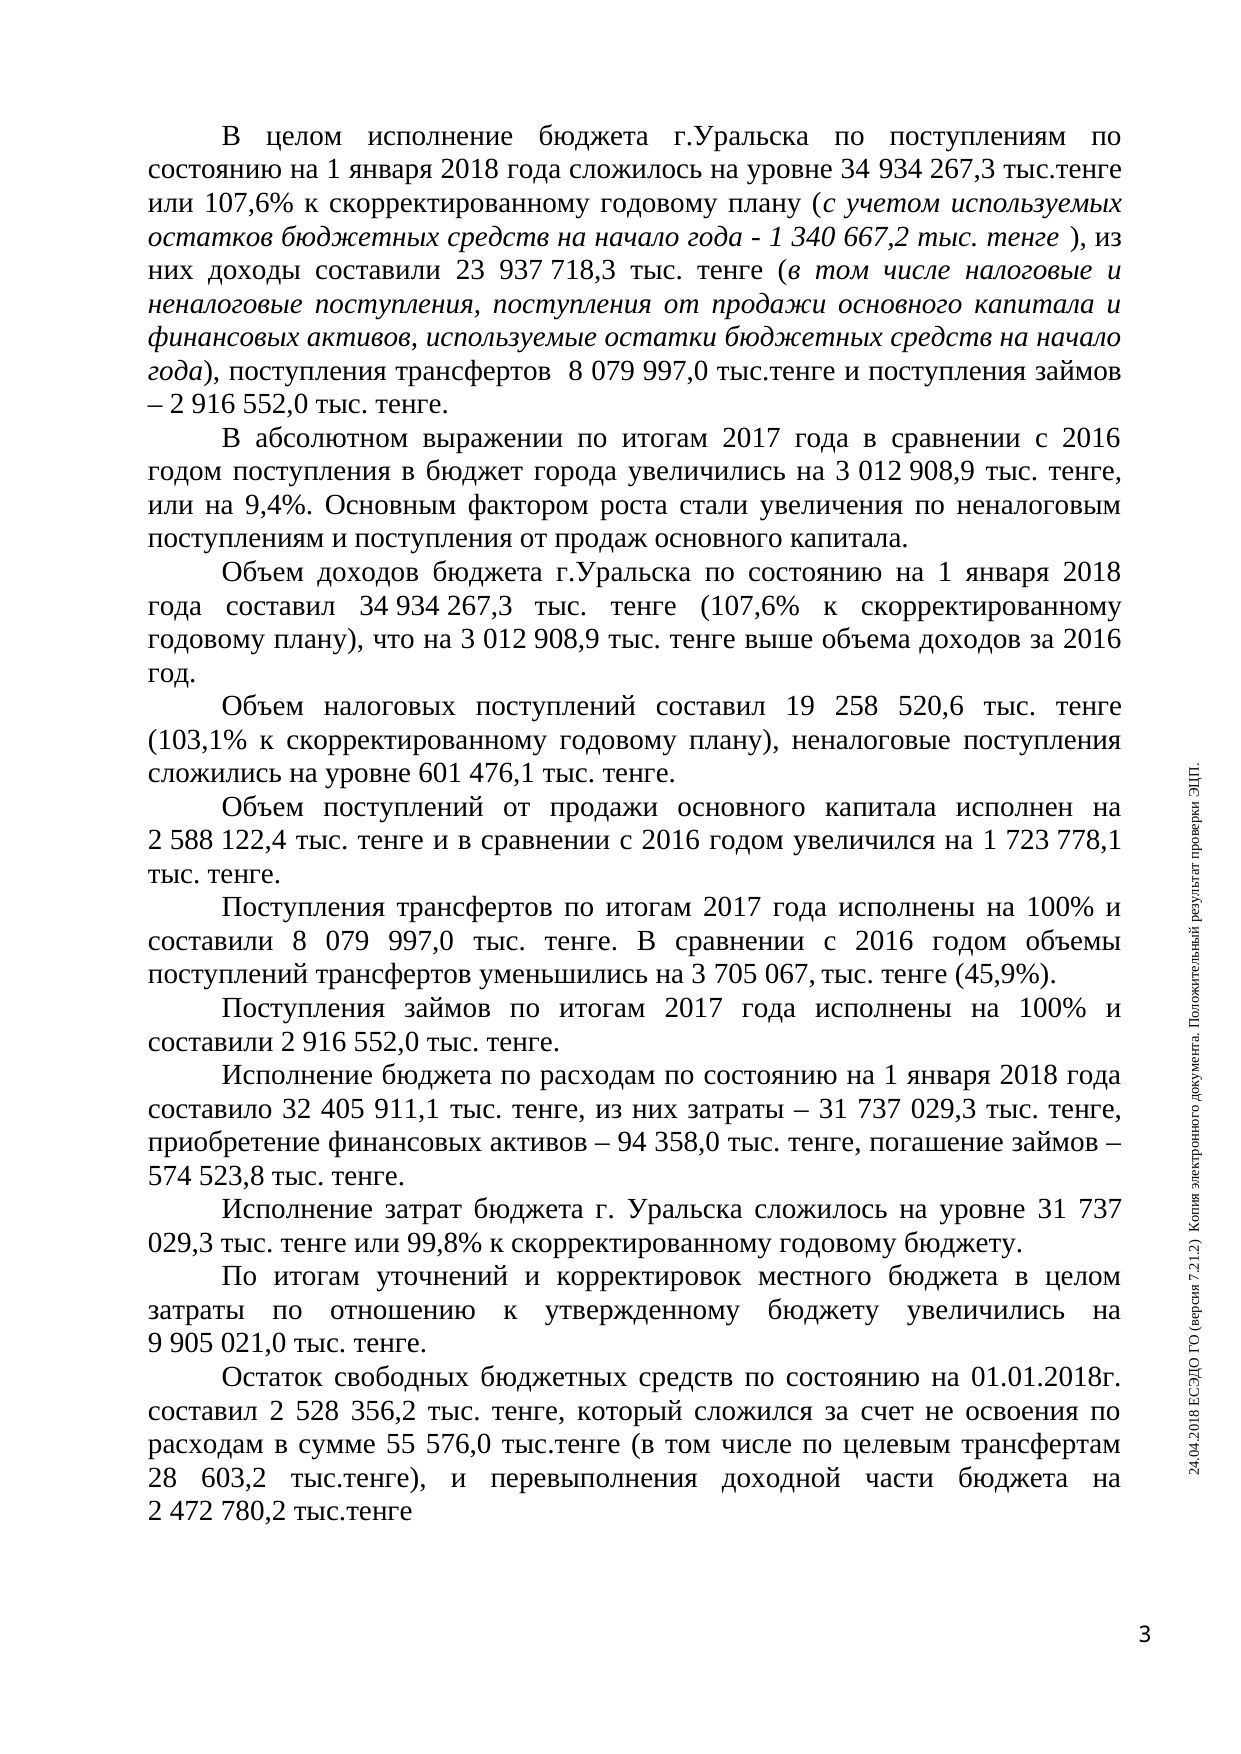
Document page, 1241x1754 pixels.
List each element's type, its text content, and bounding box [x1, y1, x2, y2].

text По итогам уточнений и корректировок местного бюджета в целом затраты по отношению к утвержденному бюджету увеличились на 9 905 021,0 тыс. тенге. [148, 1258, 1122, 1359]
text Объем доходов бюджета г.Уральска по состоянию на 1 января 2018 года составил 34 934 267,3 тыс. тенге (107,6% к скорректированному годовому плану), что на 3 012 908,9 тыс. тенге выше объема доходов за 2016 год. [148, 554, 1122, 688]
text Исполнение затрат бюджета г. Уральска сложилось на уровне 31 737 029,3 тыс. тенге или 99,8% к скорректированному годовому бюджету. [148, 1191, 1122, 1258]
text Поступления трансфертов по итогам 2017 года исполнены на 100% и составили 8 079 997,0 тыс. тенге. В сравнении с 2016 годом объемы поступлений трансфертов уменьшились на 3 705 067, тыс. тенге (45,9%). [148, 889, 1122, 990]
text Объем налоговых поступлений составил 19 258 520,6 тыс. тенге (103,1% к скорректированному годовому плану), неналоговые поступления сложились на уровне 601 476,1 тыс. тенге. [148, 688, 1122, 789]
text Объем поступлений от продажи основного капитала исполнен на 2 588 122,4 тыс. тенге и в сравнении с 2016 годом увеличился на 1 723 778,1 тыс. тенге. [148, 789, 1122, 889]
text Остаток свободных бюджетных средств по состоянию на 01.01.2018г. составил 2 528 356,2 тыс. тенге, который сложился за счет не освоения по расходам в сумме 55 576,0 тыс.тенге (в том числе по целевым трансфертам 28 603,2 тыс.тенге), и перевыполнения доходной части бюджета на 2 472 780,2 тыс.тенге [148, 1359, 1122, 1529]
text Исполнение бюджета по расходам по состоянию на 1 января 2018 года составило 32 405 911,1 тыс. тенге, из них затраты – 31 737 029,3 тыс. тенге, приобретение финансовых активов – 94 358,0 тыс. тенге, погашение займов – 574 523,8 тыс. тенге. [148, 1057, 1122, 1191]
text Поступления займов по итогам 2017 года исполнены на 100% и составили 2 916 552,0 тыс. тенге. [148, 990, 1122, 1057]
text В абсолютном выражении по итогам 2017 года в сравнении с 2016 годом поступления в бюджет города увеличились на 3 012 908,9 тыс. тенге, или на 9,4%. Основным фактором роста стали увеличения по неналоговым поступлениям и поступления от продаж основного капитала. [148, 420, 1122, 554]
text В целом исполнение бюджета г.Уральска по поступлениям по состоянию на 1 января 2018 года сложилось на уровне 34 934 267,3 тыс.тенге или 107,6% к скорректированному годовому плану (с учетом используемых остатков бюджетных средств на начало года - 1 340 667,2 тыс. тенге ), из них доходы составили 23 937 718,3 тыс. тенге (в том числе налоговые и неналоговые поступления, поступления от продажи основного капитала и финансовых активов, используемые остатки бюджетных средств на начало года), поступления трансфертов 8 079 997,0 тыс.тенге и поступления займов – 2 916 552,0 тыс. тенге. [148, 118, 1122, 420]
